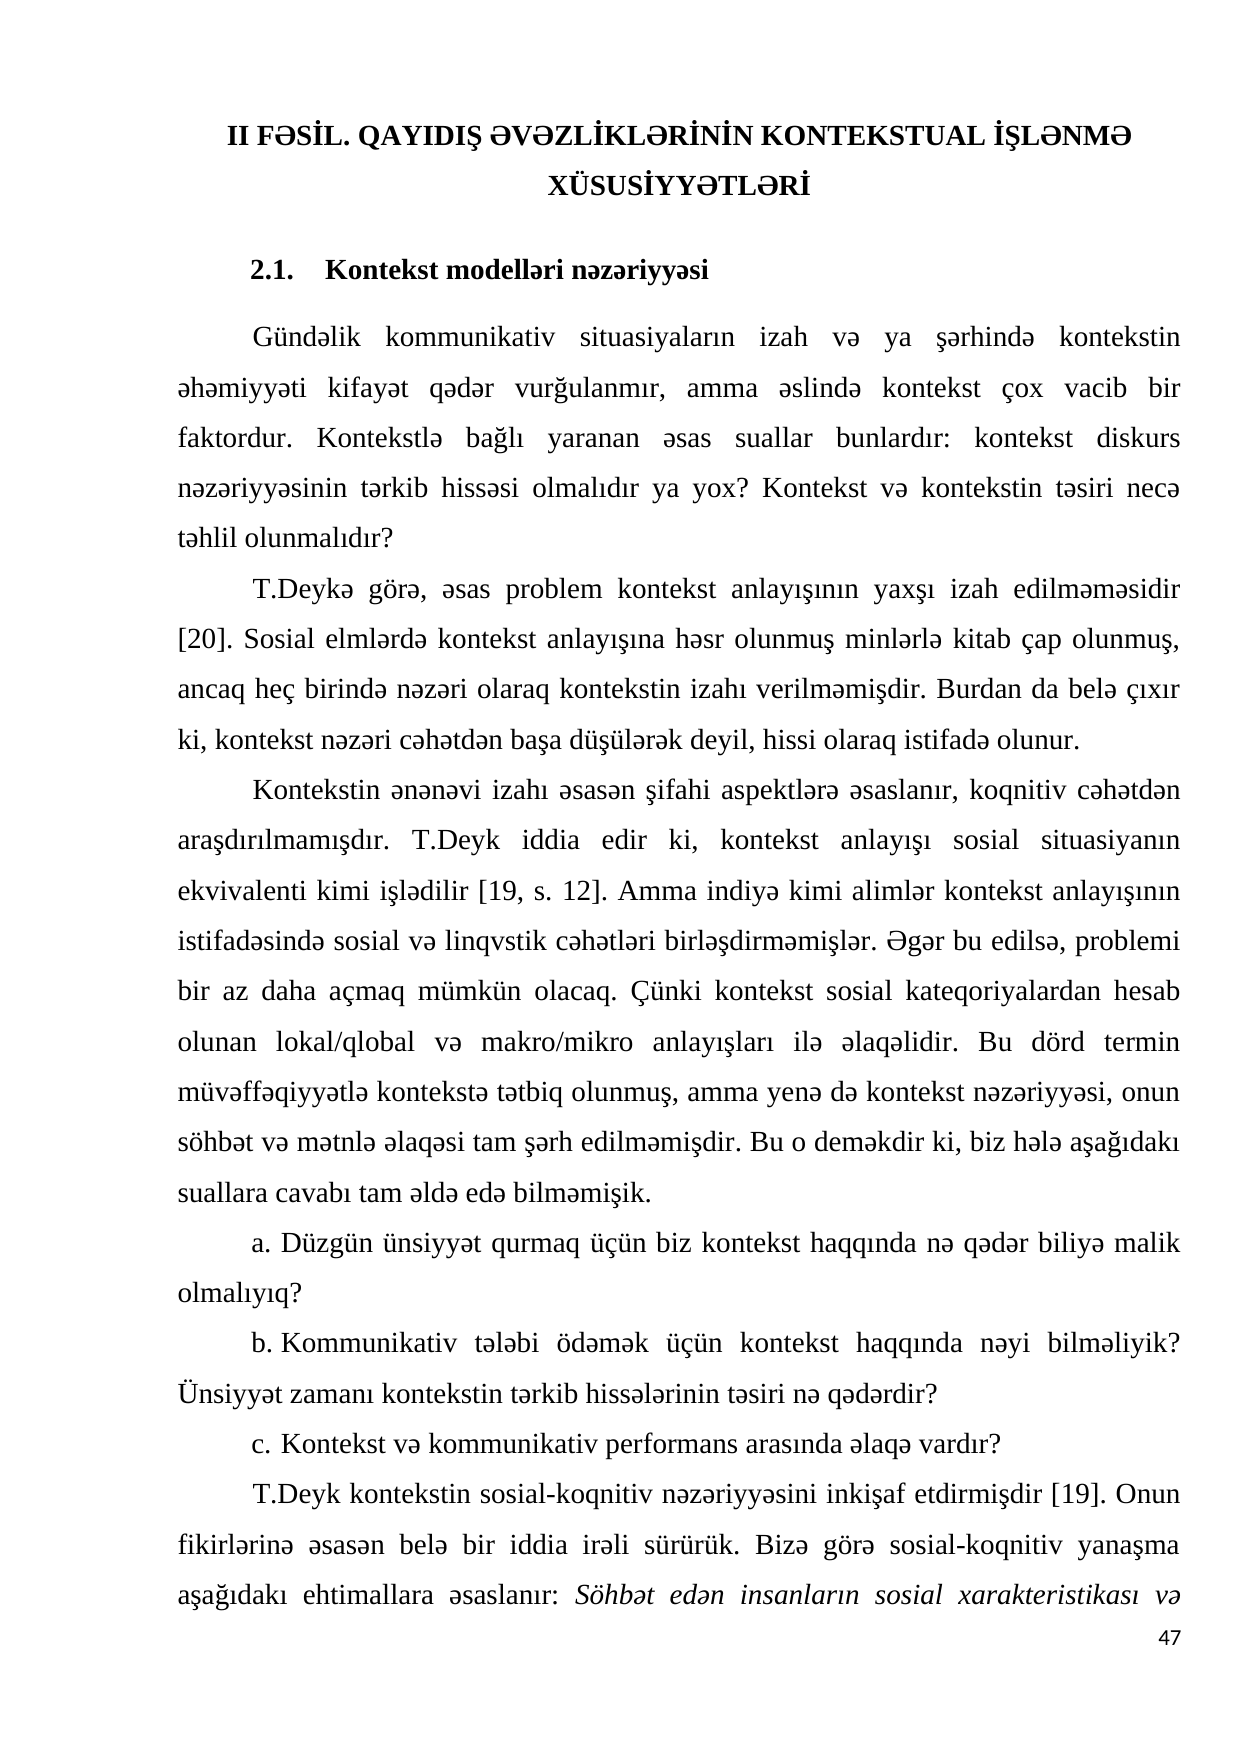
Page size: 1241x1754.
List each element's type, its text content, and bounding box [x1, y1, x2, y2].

list Gündəlik kommunikativ situasiyaların izah və ya şərhində kontekstin əhəmiyyəti kifayət qədər vurğulanmır, amma əslində kontekst çox vacib bir faktordur. Kontekstlə bağlı yaranan əsas suallar bunlardır: kontekst diskurs nəzəriyyəsinin tərkib hissəsi olmalıdır ya yox? Kontekst və kontekstin təsiri necə təhlil olunmalıdır? [177, 319, 1181, 554]
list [177, 1477, 1181, 1611]
list Düzgün ünsiyyət qurmaq üçün biz kontekst haqqında nə qədər biliyə malik olmalıyıq? [177, 1225, 1181, 1309]
list Kommunikativ tələbi ödəmək üçün kontekst haqqında nəyi bilməliyik? Ünsiyyət zamanı kontekstin tərkib hissələrinin təsiri nə qədərdir? [177, 1326, 1181, 1409]
list Kontekst modelləri nəzəriyyəsi [250, 252, 1181, 286]
list T.Deykə görə, əsas problem kontekst anlayışının yaxşı izah edilməməsidir [20]. Sosial elmlərdə kontekst anlayışına həsr olunmuş minlərlə kitab çap olunmuş, ancaq heç birində nəzəri olaraq kontekstin izahı verilməmişdir. Burdan da belə çıxır ki, kontekst nəzəri cəhətdən başa düşülərək deyil, hissi olaraq istifadə olunur. [177, 571, 1181, 755]
list Kontekstin ənənəvi izahı əsasən şifahi aspektlərə əsaslanır, koqnitiv cəhətdən araşdırılmamışdır. T.Deyk iddia edir ki, kontekst anlayışı sosial situasiyanın ekvivalenti kimi işlədilir [19, s. 12]. Amma indiyə kimi alimlər kontekst anlayışının istifadəsində sosial və linqvstik cəhətləri birləşdirməmişlər. Əgər bu edilsə, problemi bir az daha açmaq mümkün olacaq. Çünki kontekst sosial kateqoriyalardan hesab olunan lokal/qlobal və makro/mikro anlayışları ilə əlaqəlidir. Bu dörd termin müvəffəqiyyətlə kontekstə tətbiq olunmuş, amma yenə də kontekst nəzəriyyəsi, onun söhbət və mətnlə əlaqəsi tam şərh edilməmişdir. Bu o deməkdir ki, biz hələ aşağıdakı suallara cavabı tam əldə edə bilməmişik. [177, 772, 1181, 1208]
list Kontekst və kommunikativ performans arasında əlaqə vardır? [177, 1426, 1181, 1460]
list II FƏSİL. QAYIDIŞ ƏVƏZLİKLƏRİNİN KONTEKSTUAL İŞLƏNMƏ XÜSUSİYYƏTLƏRİ [177, 118, 1181, 202]
